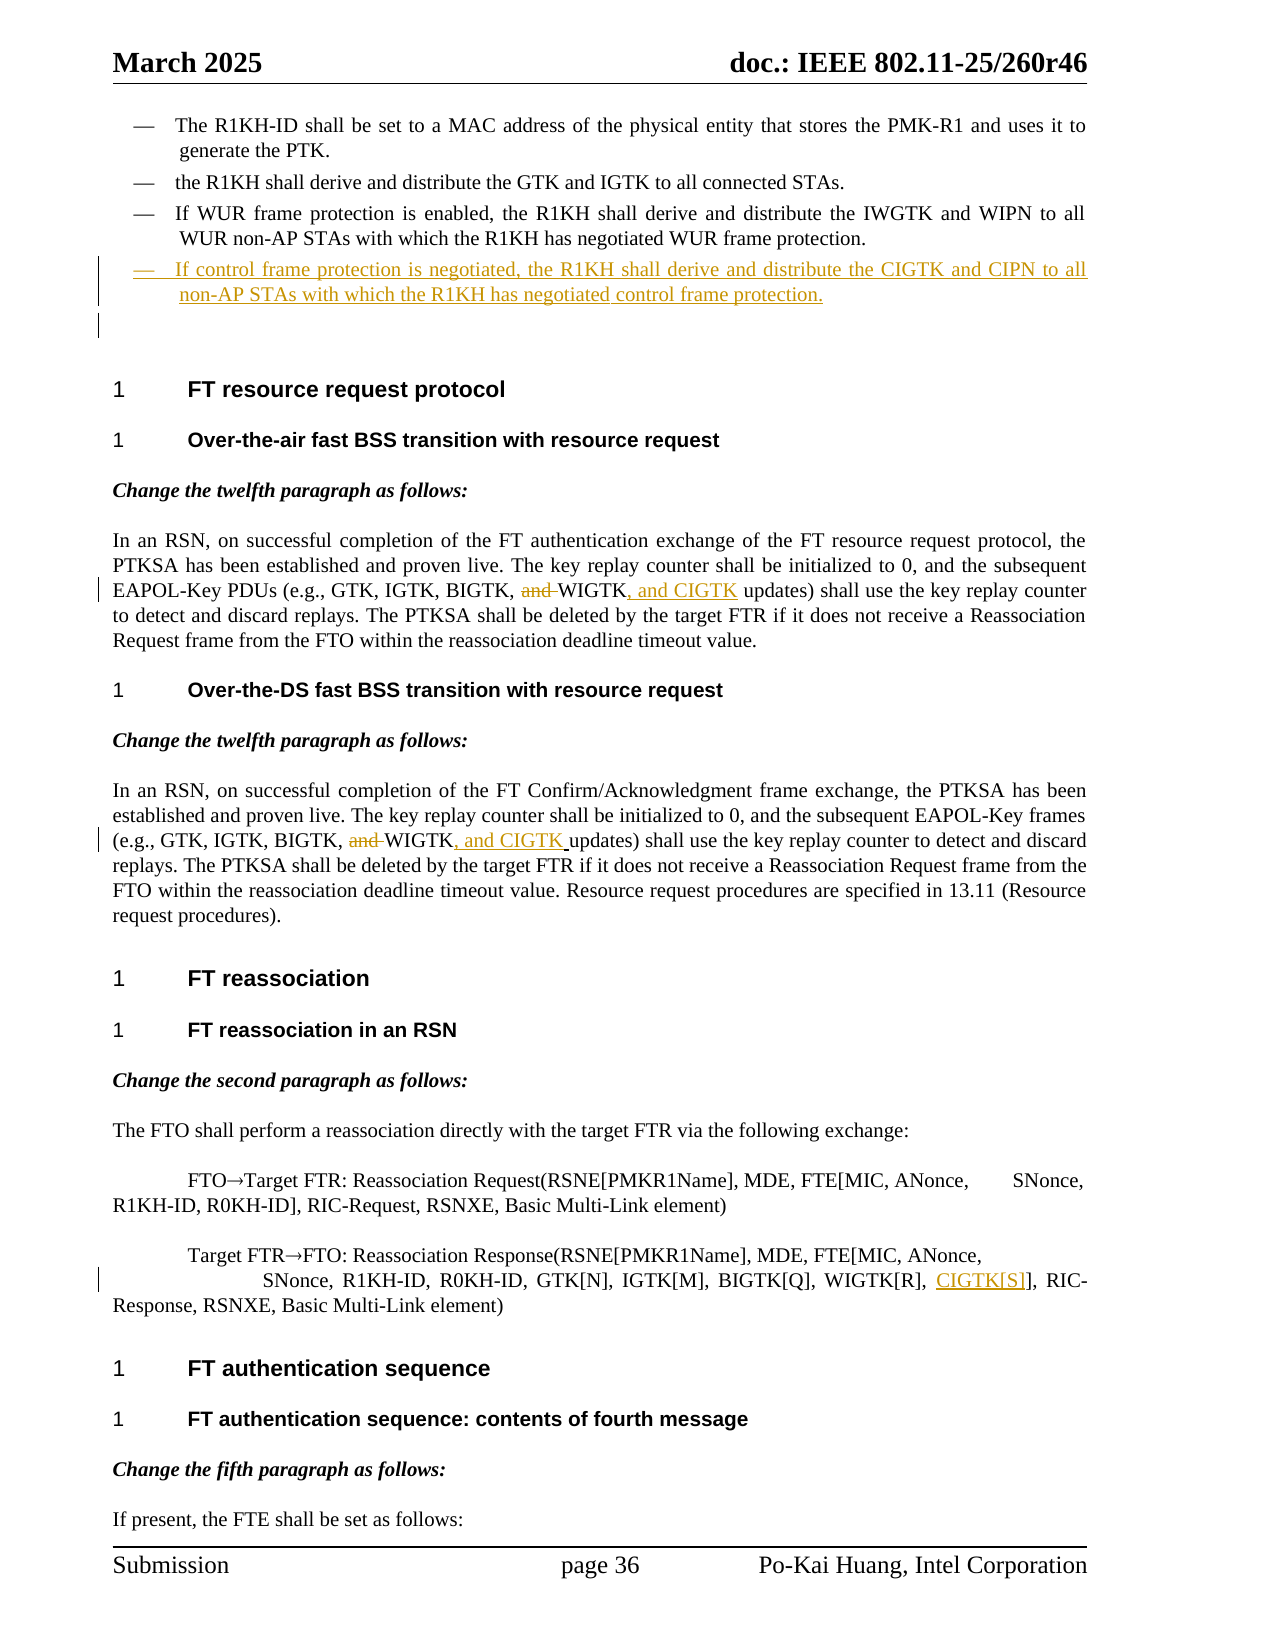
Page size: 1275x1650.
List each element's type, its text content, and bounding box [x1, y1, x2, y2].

text In an RSN, on successful completion of the FT authentication exchange of the FT resource request protocol, the PTKSA has been established and proven live. The key replay counter shall be initialized to 0, and the subsequent EAPOL-Key PDUs (e.g., GTK, IGTK, BIGTK, WIGTK updates) shall use the key replay counter to detect and discard replays. The PTKSA shall be deleted by the target FTR if it does not receive a Reassociation Request frame from the FTO within the reassociation deadline timeout value. [112, 527, 1087, 652]
text The FTO shall perform a reassociation directly with the target FTR via the following exchange: [112, 1117, 1087, 1142]
text In an RSN, on successful completion of the FT Confirm/Acknowledgment frame exchange, the PTKSA has been established and proven live. The key replay counter shall be initialized to 0, and the subsequent EAPOL-Key frames (e.g., GTK, IGTK, BIGTK, WIGTK updates) shall use the key replay counter to detect and discard replays. The PTKSA shall be deleted by the target FTR if it does not receive a Reassociation Request frame from the FTO within the reassociation deadline timeout value. Resource request procedures are specified in 13.11 (Resource request procedures). [112, 777, 1087, 927]
text Change the fifth paragraph as follows: [112, 1456, 1087, 1481]
text FTO®Target FTR: Reassociation Request(RSNE[PMKR1Name], MDE, FTE[MIC, ANonce, SNonce, R1KH-ID, R0KH-ID], RIC-Request, RSNXE, Basic Multi-Link element) [112, 1167, 1087, 1217]
list the R1KH shall derive and distribute the GTK and IGTK to all connected STAs. [133, 169, 1087, 194]
text Change the second paragraph as follows: [112, 1067, 1087, 1092]
list If WUR frame protection is enabled, the R1KH shall derive and distribute the IWGTK and WIPN to all WUR non-AP STAs with which the R1KH has negotiated WUR frame protection. [133, 200, 1087, 250]
list Over-the-air fast BSS transition with resource request [112, 427, 1087, 452]
list The R1KH-ID shall be set to a MAC address of the physical entity that stores the PMK-R1 and uses it to generate the PTK. [133, 112, 1087, 162]
list FT reassociation in an RSN [112, 1017, 1087, 1042]
list Over-the-DS fast BSS transition with resource request [112, 677, 1087, 702]
text Change the twelfth paragraph as follows: [112, 477, 1087, 502]
text Target FTR®FTO: Reassociation Response(RSNE[PMKR1Name], MDE, FTE[MIC, ANonce, SNonce, R1KH-ID, R0KH-ID, GTK[N], IGTK[M], BIGTK[Q], WIGTK[R], ], RIC-Response, RSNXE, Basic Multi-Link element) [112, 1242, 1087, 1317]
list FT authentication sequence [112, 1354, 1087, 1381]
text Change the twelfth paragraph as follows: [112, 727, 1087, 752]
list FT authentication sequence: contents of fourth message [112, 1406, 1087, 1431]
text If present, the FTE shall be set as follows: [112, 1506, 1087, 1531]
list FT reassociation [112, 964, 1087, 992]
list FT resource request protocol [112, 375, 1087, 402]
